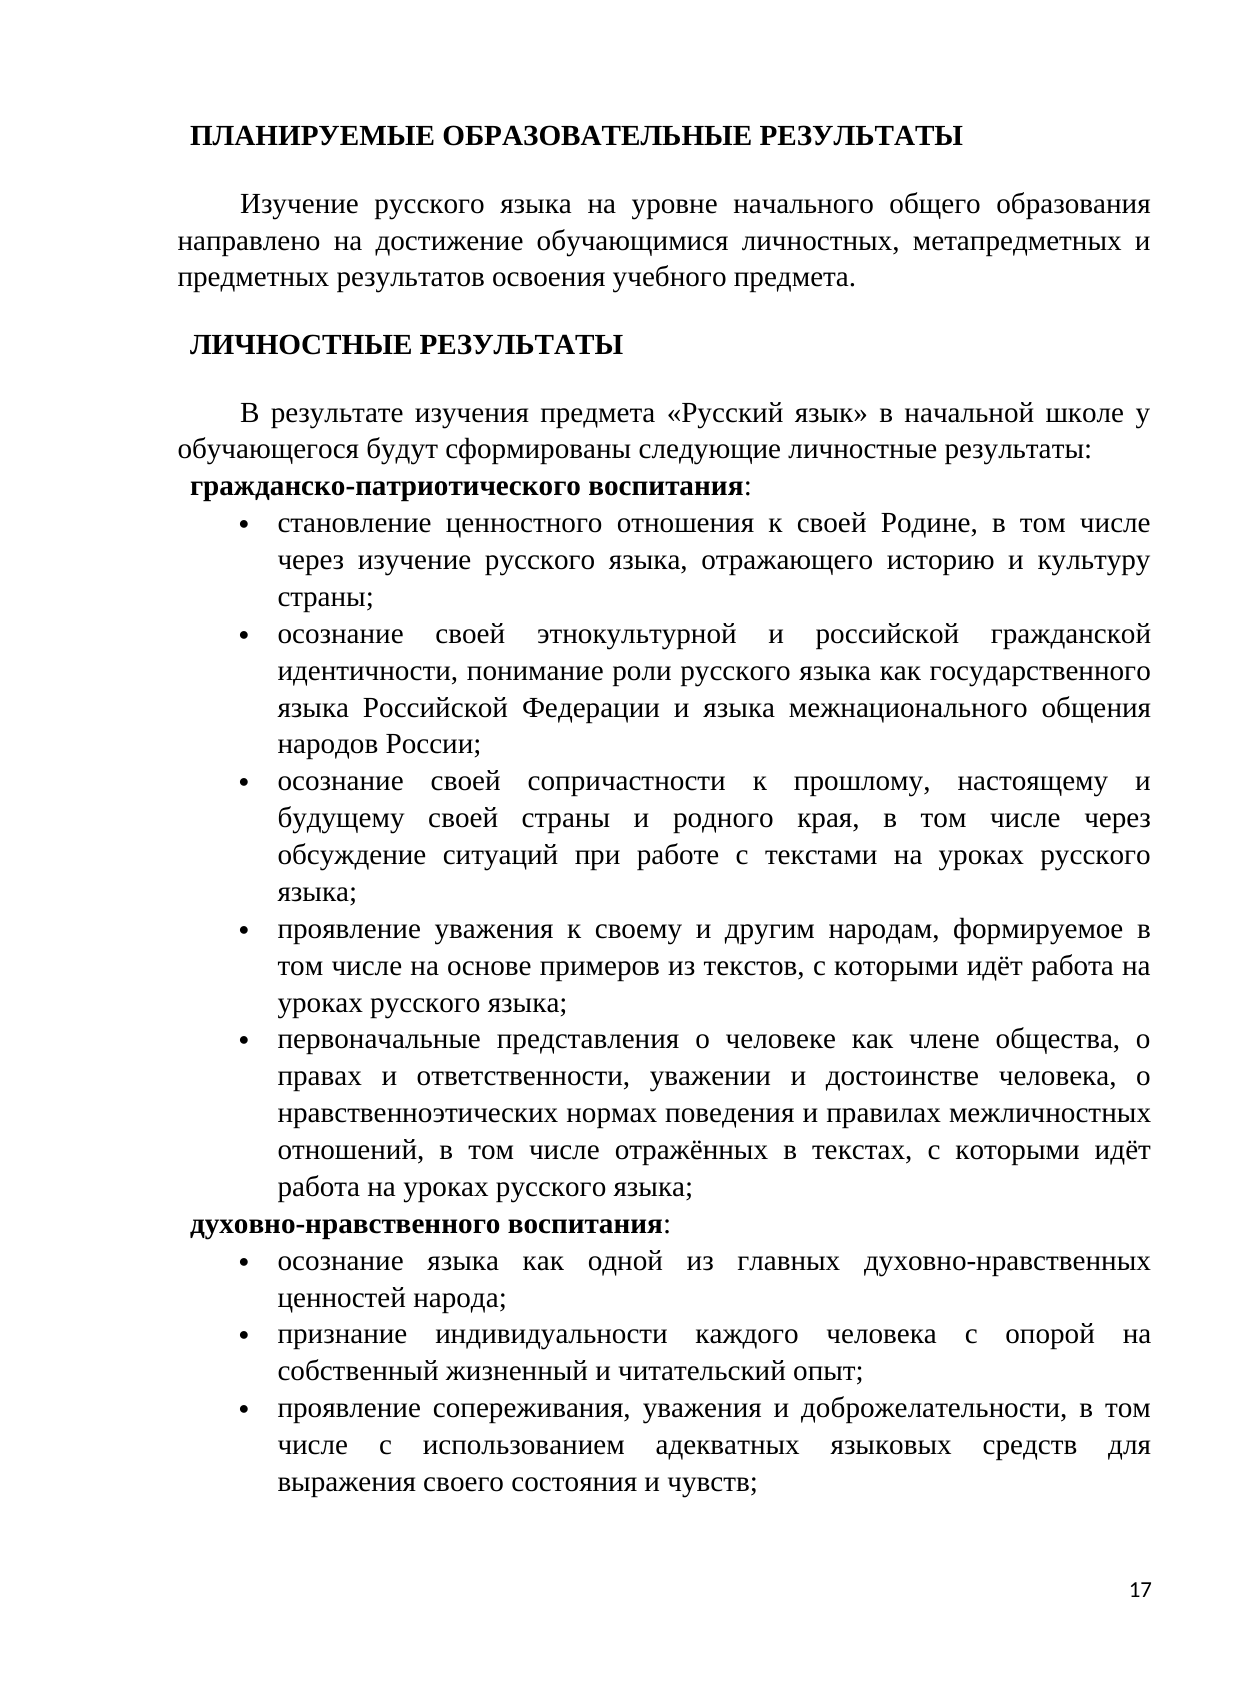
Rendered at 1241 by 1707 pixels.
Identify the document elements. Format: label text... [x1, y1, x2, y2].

list первоначальные представления о человеке как члене общества, о правах и ответственности, уважении и достоинстве человека, о нравственно­этических нормах поведения и правилах межличностных отношений, в том числе отражённых в текстах, с которыми идёт работа на уроках русского языка; [240, 1022, 1152, 1203]
text ПЛАНИРУЕМЫЕ ОБРАЗОВАТЕЛЬНЫЕ РЕЗУЛЬТАТЫ [190, 118, 1152, 152]
text гражданско-патриотического воспитания: [190, 468, 1152, 502]
list проявление сопереживания, уважения и доброжелательности, в том числе с использованием адекватных языковых средств для выражения своего состояния и чувств; [240, 1390, 1152, 1498]
list осознание своей сопричастности к прошлому, настоящему и будущему своей страны и родного края, в том числе через обсуждение ситуаций при работе с текстами на уроках русского языка; [240, 763, 1152, 908]
list проявление уважения к своему и другим народам, формируемое в том числе на основе примеров из текстов, с которыми идёт работа на уроках русского языка; [240, 911, 1152, 1018]
list признание индивидуальности каждого человека с опорой на собственный жизненный и читательский опыт; [240, 1317, 1152, 1387]
text духовно-нравственного воспитания: [190, 1206, 1152, 1239]
list осознание своей этнокультурной и российской гражданской идентичности, понимание роли русского языка как государственного языка Российской Федерации и языка межнационального общения народов России; [240, 616, 1152, 760]
list осознание языка как одной из главных духовно-нравственных ценностей народа; [240, 1243, 1152, 1313]
text Изучение русского языка на уровне начального общего образования направлено на достижение обучающимися личностных, метапредметных и предметных результатов освоения учебного предмета. [177, 186, 1152, 293]
text В результате изучения предмета «Русский язык» в начальной школе у обучающегося будут сформированы следующие личностные результаты: [177, 395, 1152, 465]
list становление ценностного отношения к своей Родине, в том числе через изучение русского языка, отражающего историю и культуру страны; [240, 505, 1152, 613]
text ЛИЧНОСТНЫЕ РЕЗУЛЬТАТЫ [190, 327, 1152, 361]
